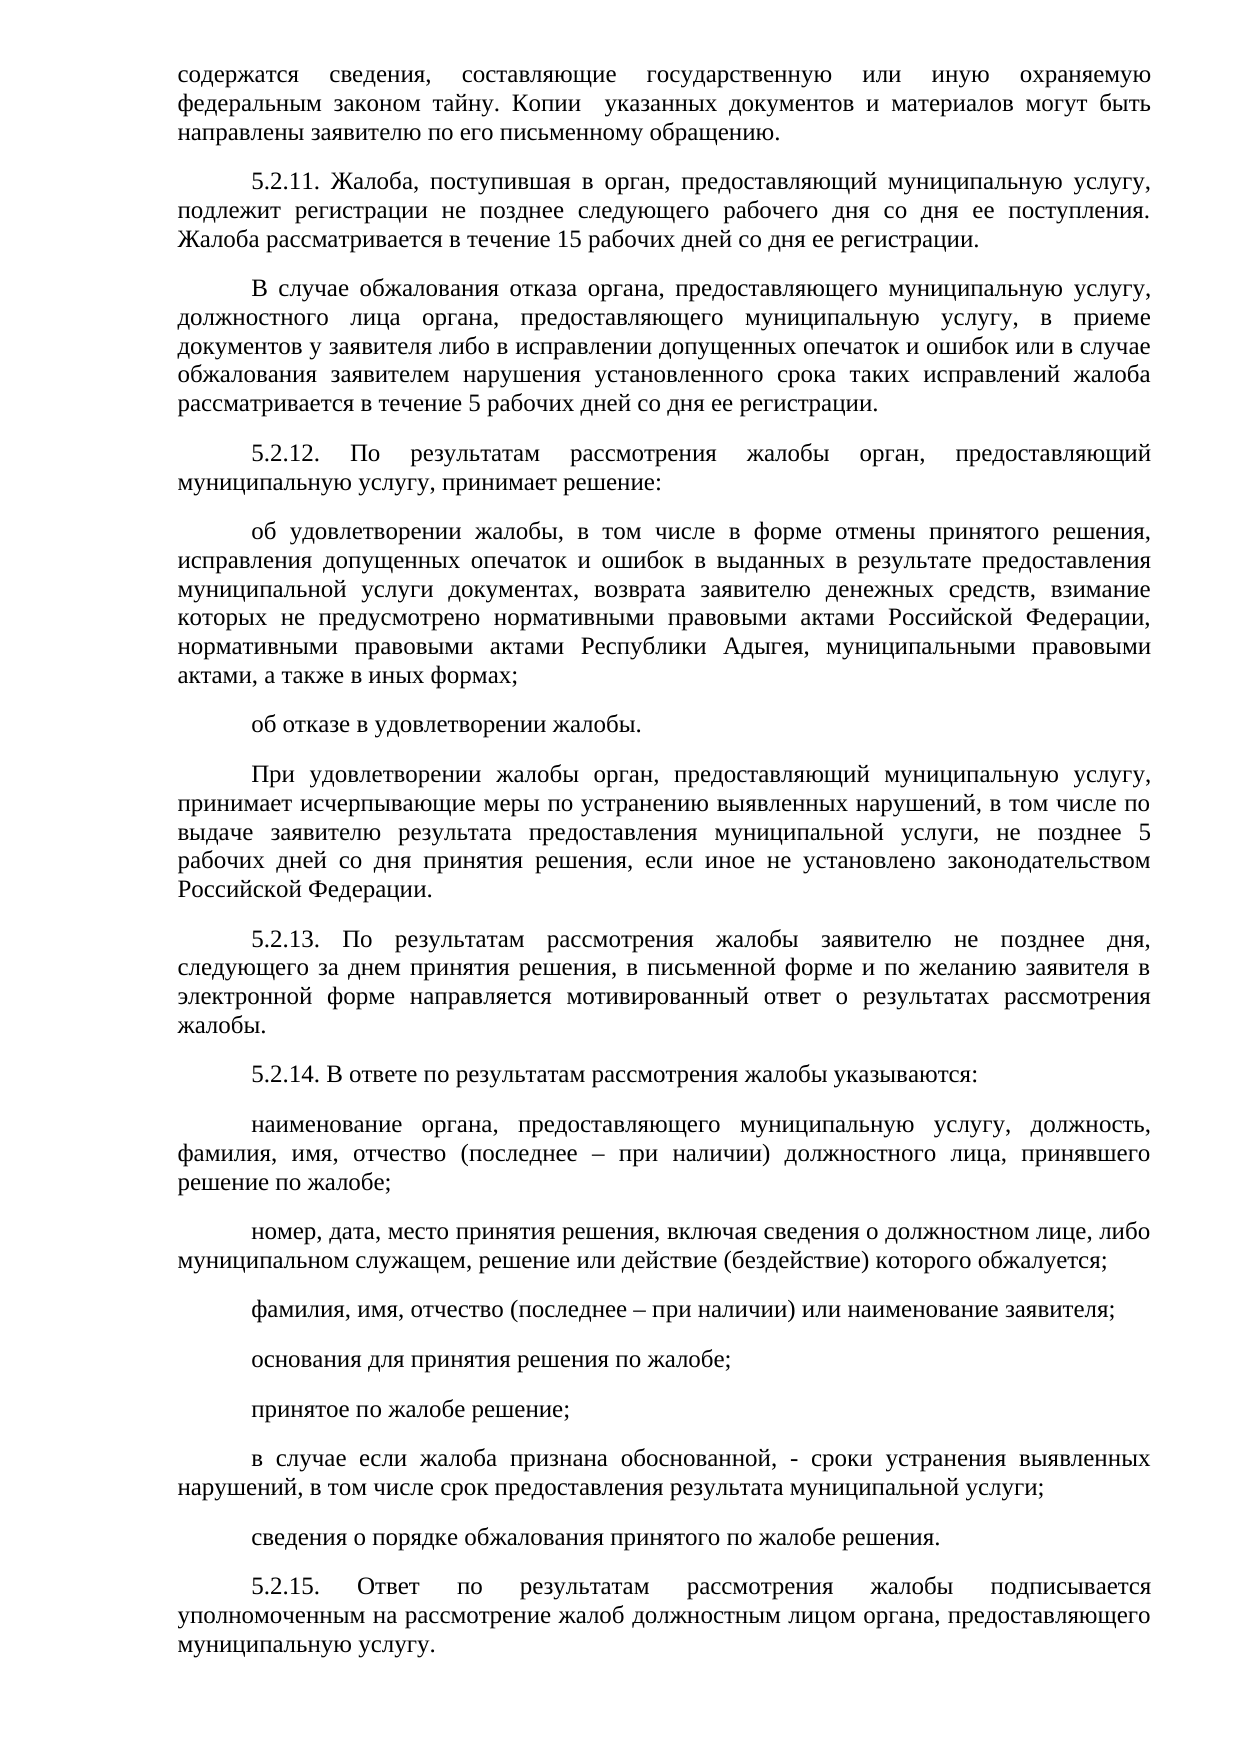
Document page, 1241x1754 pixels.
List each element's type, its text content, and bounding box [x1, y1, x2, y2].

text фамилия, имя, отчество (последнее – при наличии) или наименование заявителя; [177, 1294, 1152, 1323]
text 5.2.11. Жалоба, поступившая в орган, предоставляющий муниципальную услугу, подлежит регистрации не позднее следующего рабочего дня со дня ее поступления. Жалоба рассматривается в течение 15 рабочих дней со дня ее регистрации. [177, 166, 1152, 252]
text 5.2.14. В ответе по результатам рассмотрения жалобы указываются: [177, 1059, 1152, 1088]
text При удовлетворении жалобы орган, предоставляющий муниципальную услугу, принимает исчерпывающие меры по устранению выявленных нарушений, в том числе по выдаче заявителю результата предоставления муниципальной услуги, не позднее 5 рабочих дней со дня принятия решения, если иное не установлено законодательством Российской Федерации. [177, 759, 1152, 903]
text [177, 59, 1152, 145]
text 5.2.13. По результатам рассмотрения жалобы заявителю не позднее дня, следующего за днем принятия решения, в письменной форме и по желанию заявителя в электронной форме направляется мотивированный ответ о результатах рассмотрения жалобы. [177, 924, 1152, 1039]
text номер, дата, место принятия решения, включая сведения о должностном лице, либо муниципальном служащем, решение или действие (бездействие) которого обжалуется; [177, 1216, 1152, 1274]
text в случае если жалоба признана обоснованной, - сроки устранения выявленных нарушений, в том числе срок предоставления результата муниципальной услуги; [177, 1443, 1152, 1501]
text В случае обжалования отказа органа, предоставляющего муниципальную услугу, должностного лица органа, предоставляющего муниципальную услугу, в приеме документов у заявителя либо в исправлении допущенных опечаток и ошибок или в случае обжалования заявителем нарушения установленного срока таких исправлений жалоба рассматривается в течение 5 рабочих дней со дня ее регистрации. [177, 273, 1152, 417]
text принятое по жалобе решение; [177, 1394, 1152, 1422]
text об отказе в удовлетворении жалобы. [177, 709, 1152, 738]
text 5.2.12. По результатам рассмотрения жалобы орган, предоставляющий муниципальную услугу, принимает решение: [177, 438, 1152, 495]
text сведения о порядке обжалования принятого по жалобе решения. [177, 1522, 1152, 1550]
text наименование органа, предоставляющего муниципальную услугу, должность, фамилия, имя, отчество (последнее – при наличии) должностного лица, принявшего решение по жалобе; [177, 1109, 1152, 1195]
text 5.2.15. Ответ по результатам рассмотрения жалобы подписывается уполномоченным на рассмотрение жалоб должностным лицом органа, предоставляющего муниципальную услугу. [177, 1571, 1152, 1657]
text об удовлетворении жалобы, в том числе в форме отмены принятого решения, исправления допущенных опечаток и ошибок в выданных в результате предоставления муниципальной услуги документах, возврата заявителю денежных средств, взимание которых не предусмотрено нормативными правовыми актами Российской Федерации, нормативными правовыми актами Республики Адыгея, муниципальными правовыми актами, а также в иных формах; [177, 516, 1152, 689]
text основания для принятия решения по жалобе; [177, 1344, 1152, 1373]
